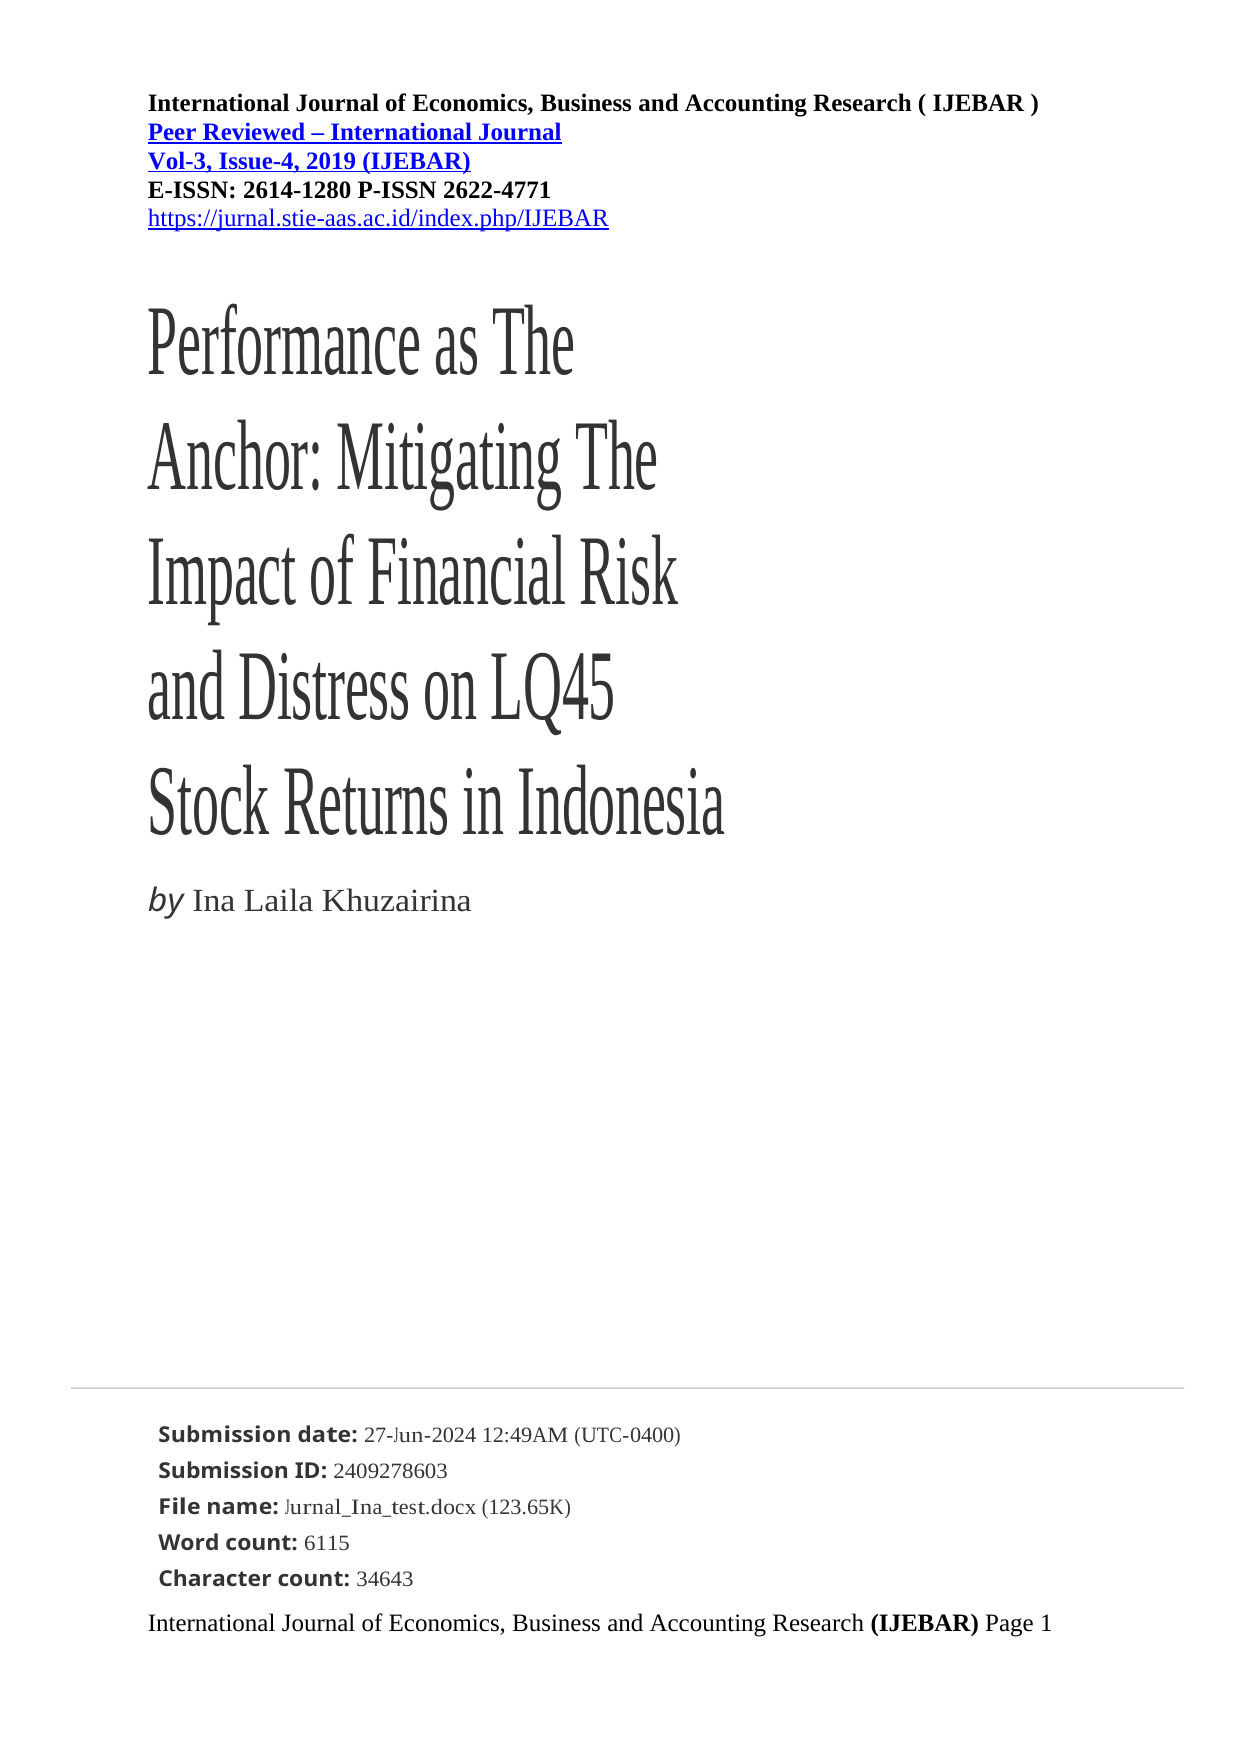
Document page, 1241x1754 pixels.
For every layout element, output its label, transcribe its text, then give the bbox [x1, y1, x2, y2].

text File name: Jurnal_Ina_test.docx (123.65K) [158, 1491, 1122, 1521]
text Word count: 6115 [158, 1527, 1122, 1557]
text by Ina Laila Khuzairina [148, 877, 740, 921]
text Performance as The Anchor: Mitigating The Impact of Financial Risk and Distress on LQ45 Stock Returns in Indonesia [148, 281, 740, 856]
text Character count: 34643 [158, 1563, 1122, 1593]
text Submission date: 27-Jun-2024 12:49AM (UTC-0400) [158, 1419, 1122, 1449]
text Submission ID: 2409278603 [158, 1455, 1122, 1485]
